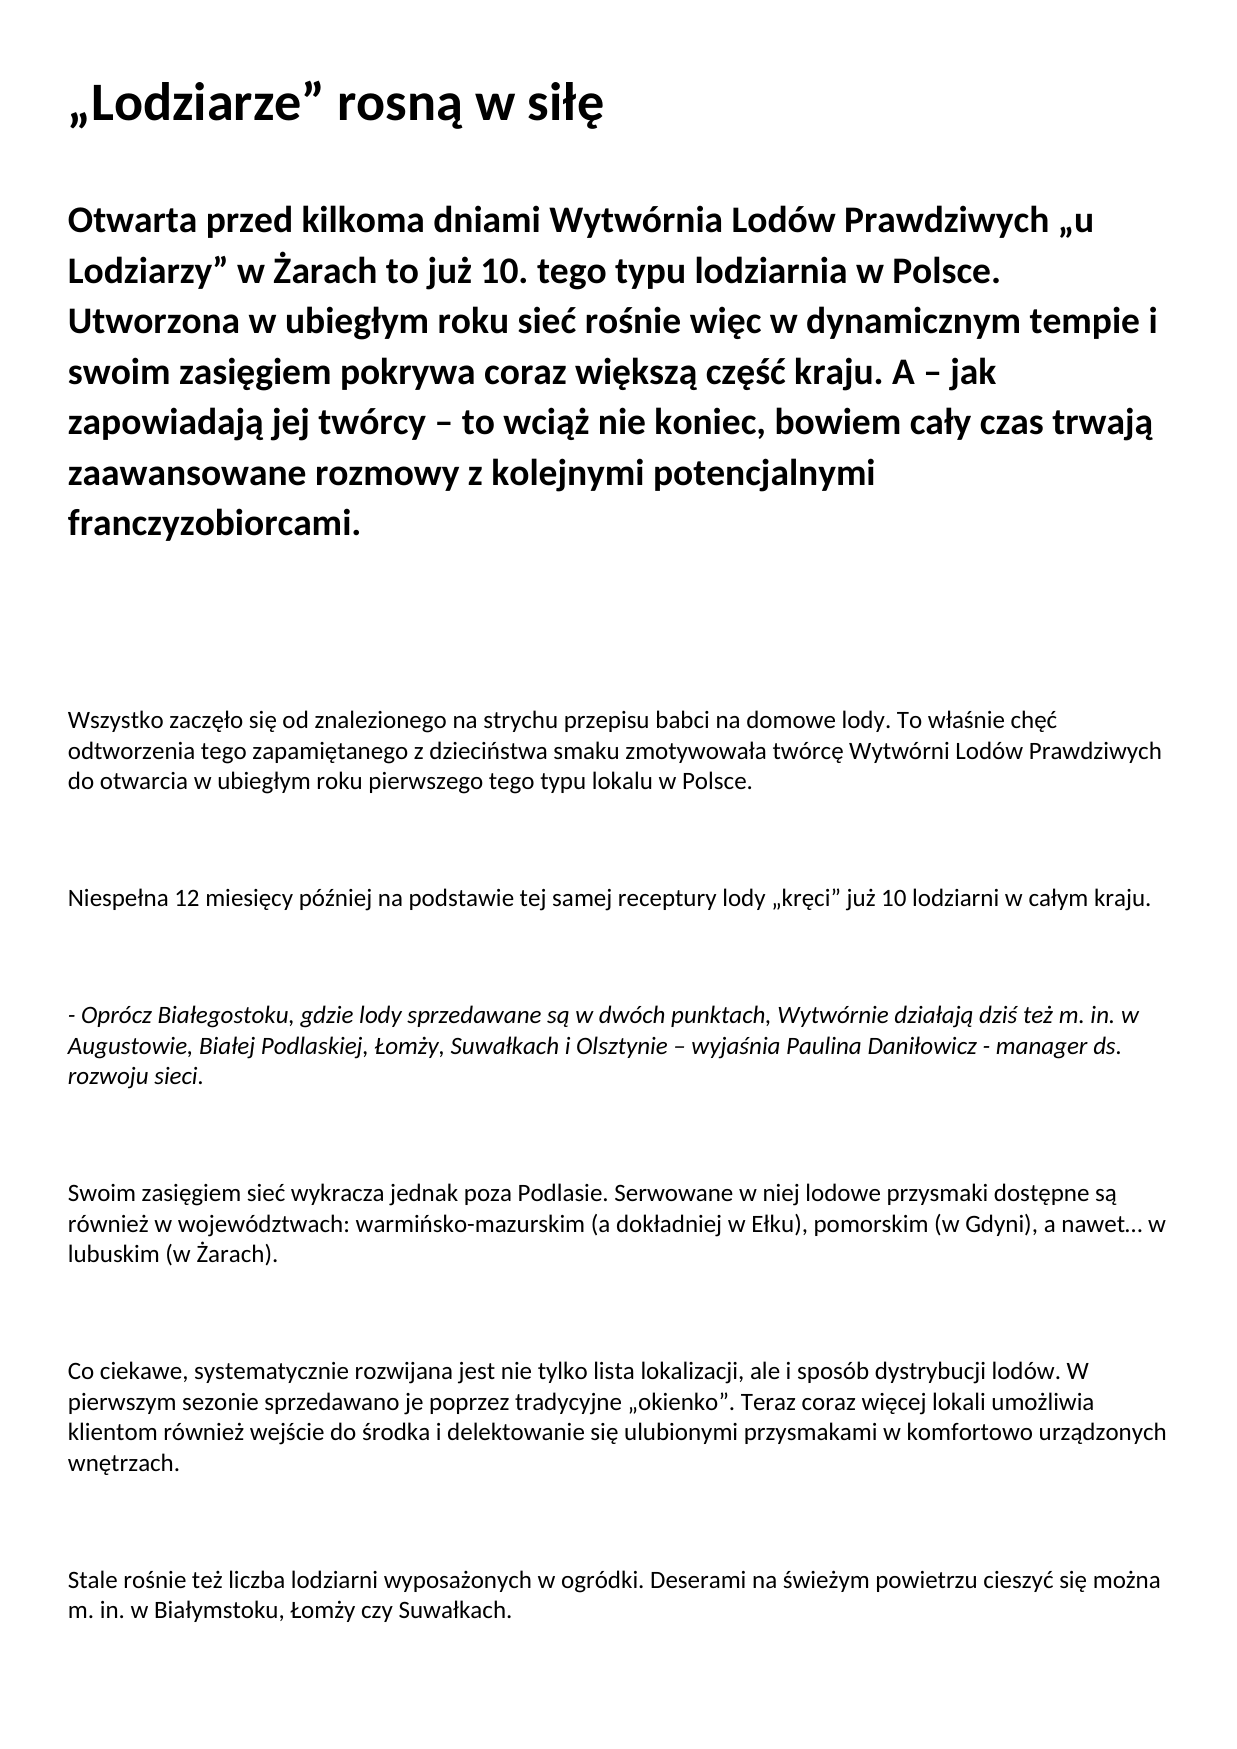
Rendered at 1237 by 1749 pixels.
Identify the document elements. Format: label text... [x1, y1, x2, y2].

text Niespełna 12 miesięcy później na podstawie tej samej receptury lody „kręci” już 10 lodziarni w całym kraju. [68, 882, 1169, 913]
text - Oprócz Białegostoku, gdzie lody sprzedawane są w dwóch punktach, Wytwórnie działają dziś też m. in. w Augustowie, Białej Podlaskiej, Łomży, Suwałkach i Olsztynie – wyjaśnia Paulina Daniłowicz - manager ds. rozwoju sieci. [68, 999, 1169, 1091]
text „Lodziarze” rosną w siłę [68, 68, 1169, 134]
text Co ciekawe, systematycznie rozwijana jest nie tylko lista lokalizacji, ale i sposób dystrybucji lodów. W pierwszym sezonie sprzedawano je poprzez tradycyjne „okienko”. Teraz coraz więcej lokali umożliwia klientom również wejście do środka i delektowanie się ulubionymi przysmakami w komfortowo urządzonych wnętrzach. [68, 1356, 1169, 1478]
text Wszystko zaczęło się od znalezionego na strychu przepisu babci na domowe lody. To właśnie chęć odtworzenia tego zapamiętanego z dzieciństwa smaku zmotywowała twórcę Wytwórni Lodów Prawdziwych do otwarcia w ubiegłym roku pierwszego tego typu lokalu w Polsce. [68, 704, 1169, 796]
text Otwarta przed kilkoma dniami Wytwórnia Lodów Prawdziwych „u Lodziarzy” w Żarach to już 10. tego typu lodziarnia w Polsce. Utworzona w ubiegłym roku sieć rośnie więc w dynamicznym tempie i swoim zasięgiem pokrywa coraz większą część kraju. A – jak zapowiadają jej twórcy – to wciąż nie koniec, bowiem cały czas trwają zaawansowane rozmowy z kolejnymi potencjalnymi franczyzobiorcami. [68, 196, 1169, 545]
text Stale rośnie też liczba lodziarni wyposażonych w ogródki. Deserami na świeżym powietrzu cieszyć się można m. in. w Białymstoku, Łomży czy Suwałkach. [68, 1564, 1169, 1625]
text Swoim zasięgiem sieć wykracza jednak poza Podlasie. Serwowane w niej lodowe przysmaki dostępne są również w województwach: warmińsko-mazurskim (a dokładniej w Ełku), pomorskim (w Gdyni), a nawet… w lubuskim (w Żarach). [68, 1177, 1169, 1269]
